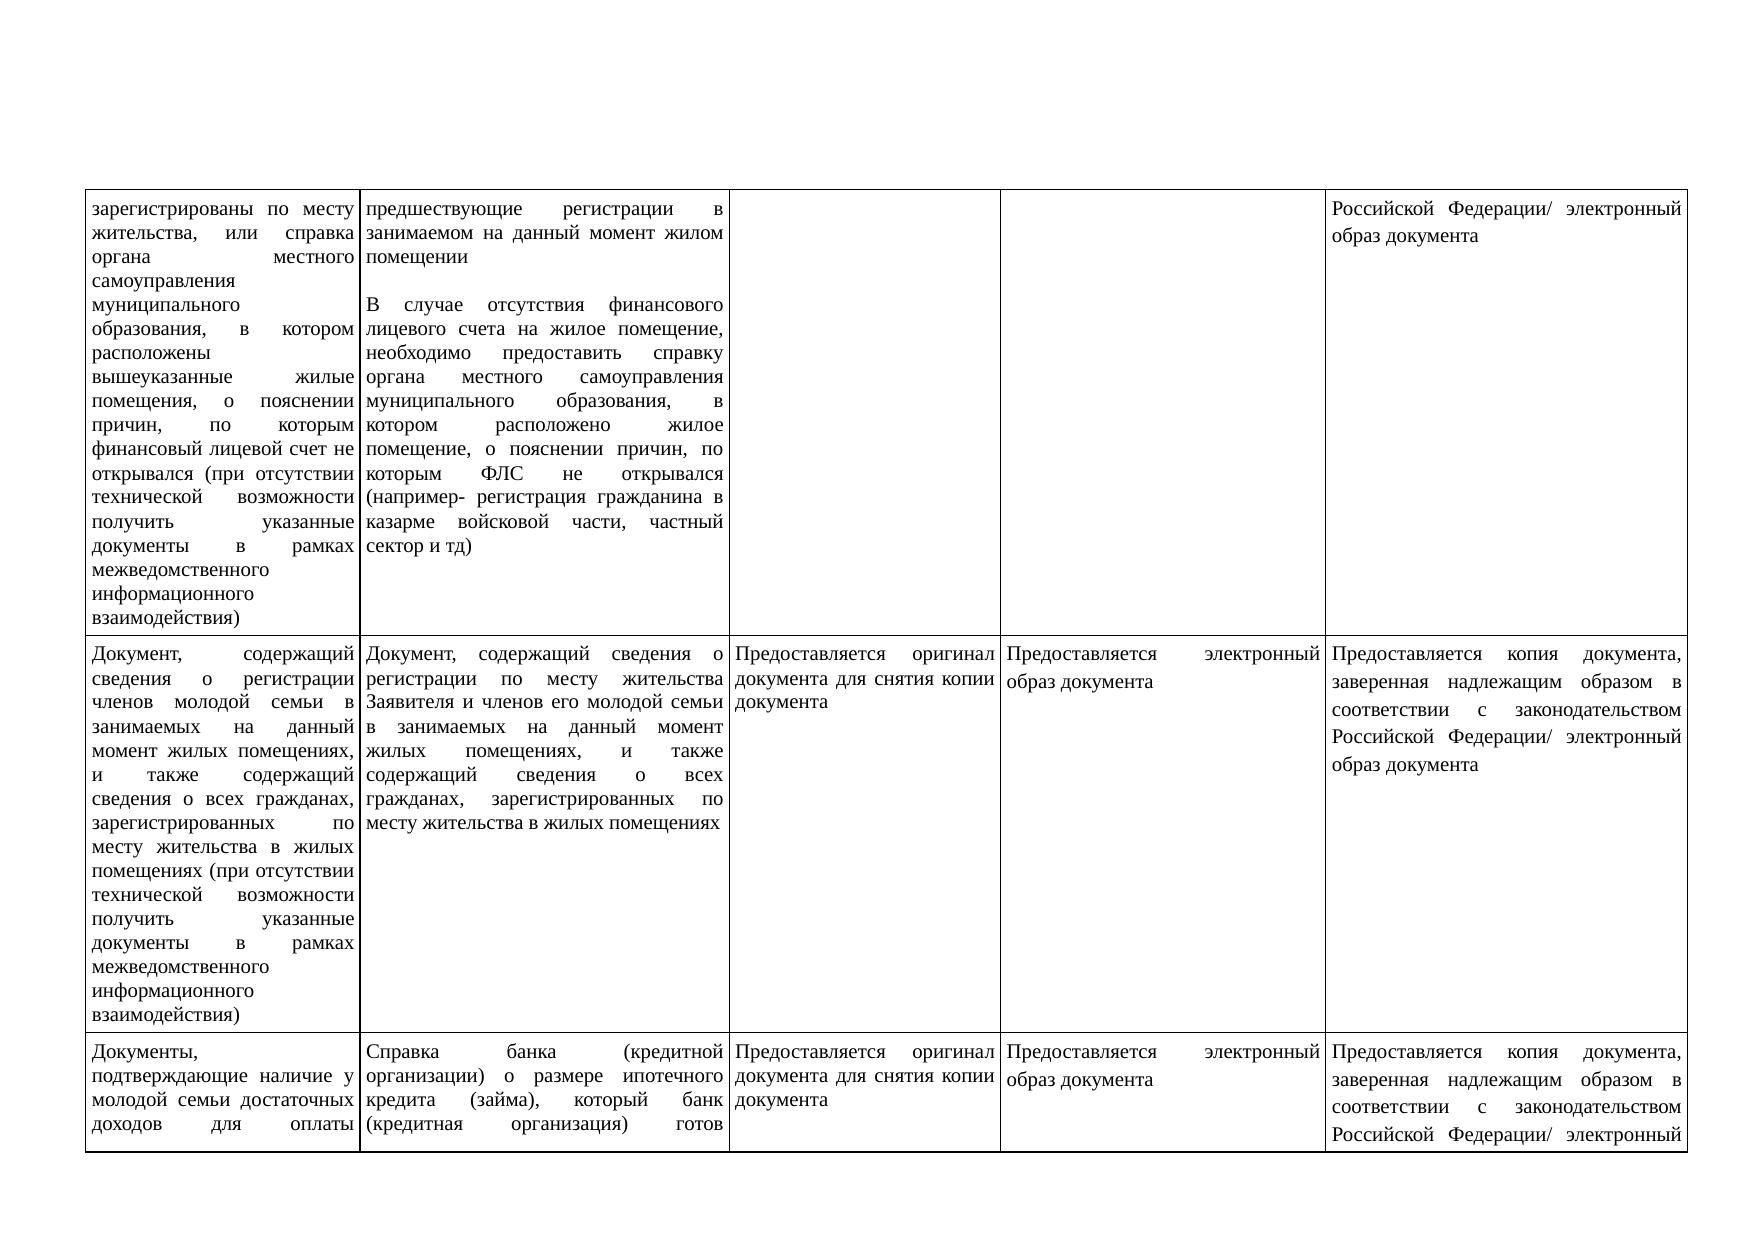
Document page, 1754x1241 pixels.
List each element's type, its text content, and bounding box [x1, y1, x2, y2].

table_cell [1001, 1033, 1325, 1151]
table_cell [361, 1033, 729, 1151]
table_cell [1326, 190, 1687, 634]
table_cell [730, 190, 1000, 634]
table_cell Документ, содержащий сведения о регистрации по месту жительства Заявителя и членов его молодой семьи в занимаемых на данный момент жилых помещениях, и также содержащий сведения о всех гражданах, зарегистрированных по месту жительства в жилых помещениях [361, 636, 729, 1032]
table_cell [86, 1033, 359, 1151]
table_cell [86, 190, 359, 634]
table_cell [730, 1033, 1000, 1151]
table_cell Предоставляется копия документа, заверенная надлежащим образом в соответствии с законодательством Российской Федерации/ электронный образ документа [1326, 636, 1687, 1032]
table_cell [1326, 1033, 1687, 1151]
table_cell Предоставляется оригинал документа для снятия копии документа [730, 636, 1000, 1032]
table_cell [1001, 190, 1325, 634]
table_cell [361, 190, 729, 634]
table_cell Предоставляется электронный образ документа [1001, 636, 1325, 1032]
table_cell Документ, содержащий сведения о регистрации членов молодой семьи в занимаемых на данный момент жилых помещениях, и также содержащий сведения о всех гражданах, зарегистрированных по месту жительства в жилых помещениях (при отсутствии технической возможности получить указанные документы в рамках межведомственного информационного взаимодействия) [86, 636, 359, 1032]
